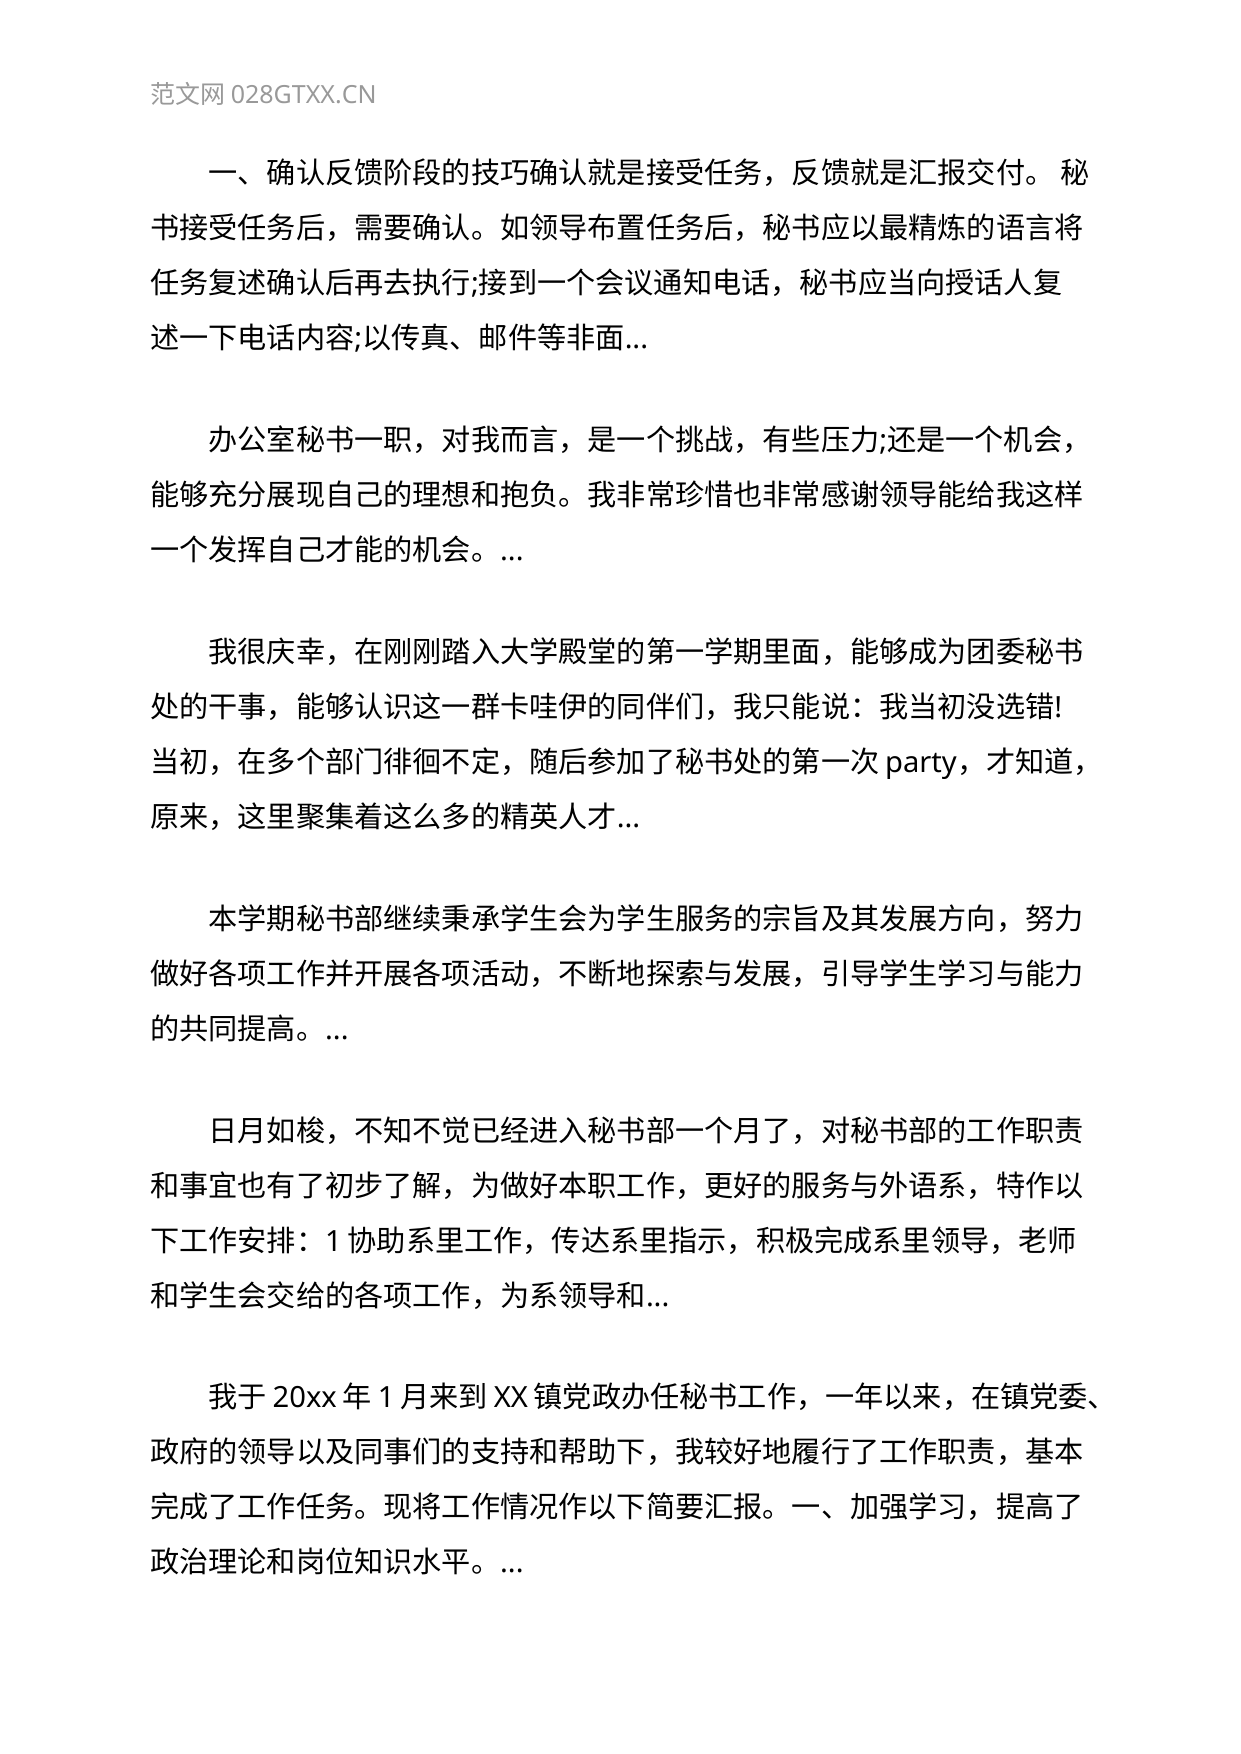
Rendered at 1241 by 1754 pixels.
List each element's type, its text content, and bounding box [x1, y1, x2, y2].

text 我很庆幸，在刚刚踏入大学殿堂的第一学期里面，能够成为团委秘书处的干事，能够认识这一群卡哇伊的同伴们，我只能说：我当初没选错!当初，在多个部门徘徊不定，随后参加了秘书处的第一次party，才知道，原来，这里聚集着这么多的精英人才... [150, 629, 1090, 836]
text 日月如梭，不知不觉已经进入秘书部一个月了，对秘书部的工作职责和事宜也有了初步了解，为做好本职工作，更好的服务与外语系，特作以下工作安排：1协助系里工作，传达系里指示，积极完成系里领导，老师和学生会交给的各项工作，为系领导和... [150, 1107, 1090, 1314]
text 我于20xx年1月来到XX镇党政办任秘书工作，一年以来，在镇党委、政府的领导以及同事们的支持和帮助下，我较好地履行了工作职责，基本完成了工作任务。现将工作情况作以下简要汇报。一、加强学习，提高了政治理论和岗位知识水平。... [150, 1374, 1090, 1581]
text 一、确认反馈阶段的技巧确认就是接受任务，反馈就是汇报交付。 秘书接受任务后，需要确认。如领导布置任务后，秘书应以最精炼的语言将任务复述确认后再去执行;接到一个会议通知电话，秘书应当向授话人复述一下电话内容;以传真、邮件等非面... [150, 150, 1090, 357]
text 办公室秘书一职，对我而言，是一个挑战，有些压力;还是一个机会，能够充分展现自己的理想和抱负。我非常珍惜也非常感谢领导能给我这样一个发挥自己才能的机会。... [150, 417, 1090, 569]
text 本学期秘书部继续秉承学生会为学生服务的宗旨及其发展方向，努力做好各项工作并开展各项活动，不断地探索与发展，引导学生学习与能力的共同提高。... [150, 896, 1090, 1048]
